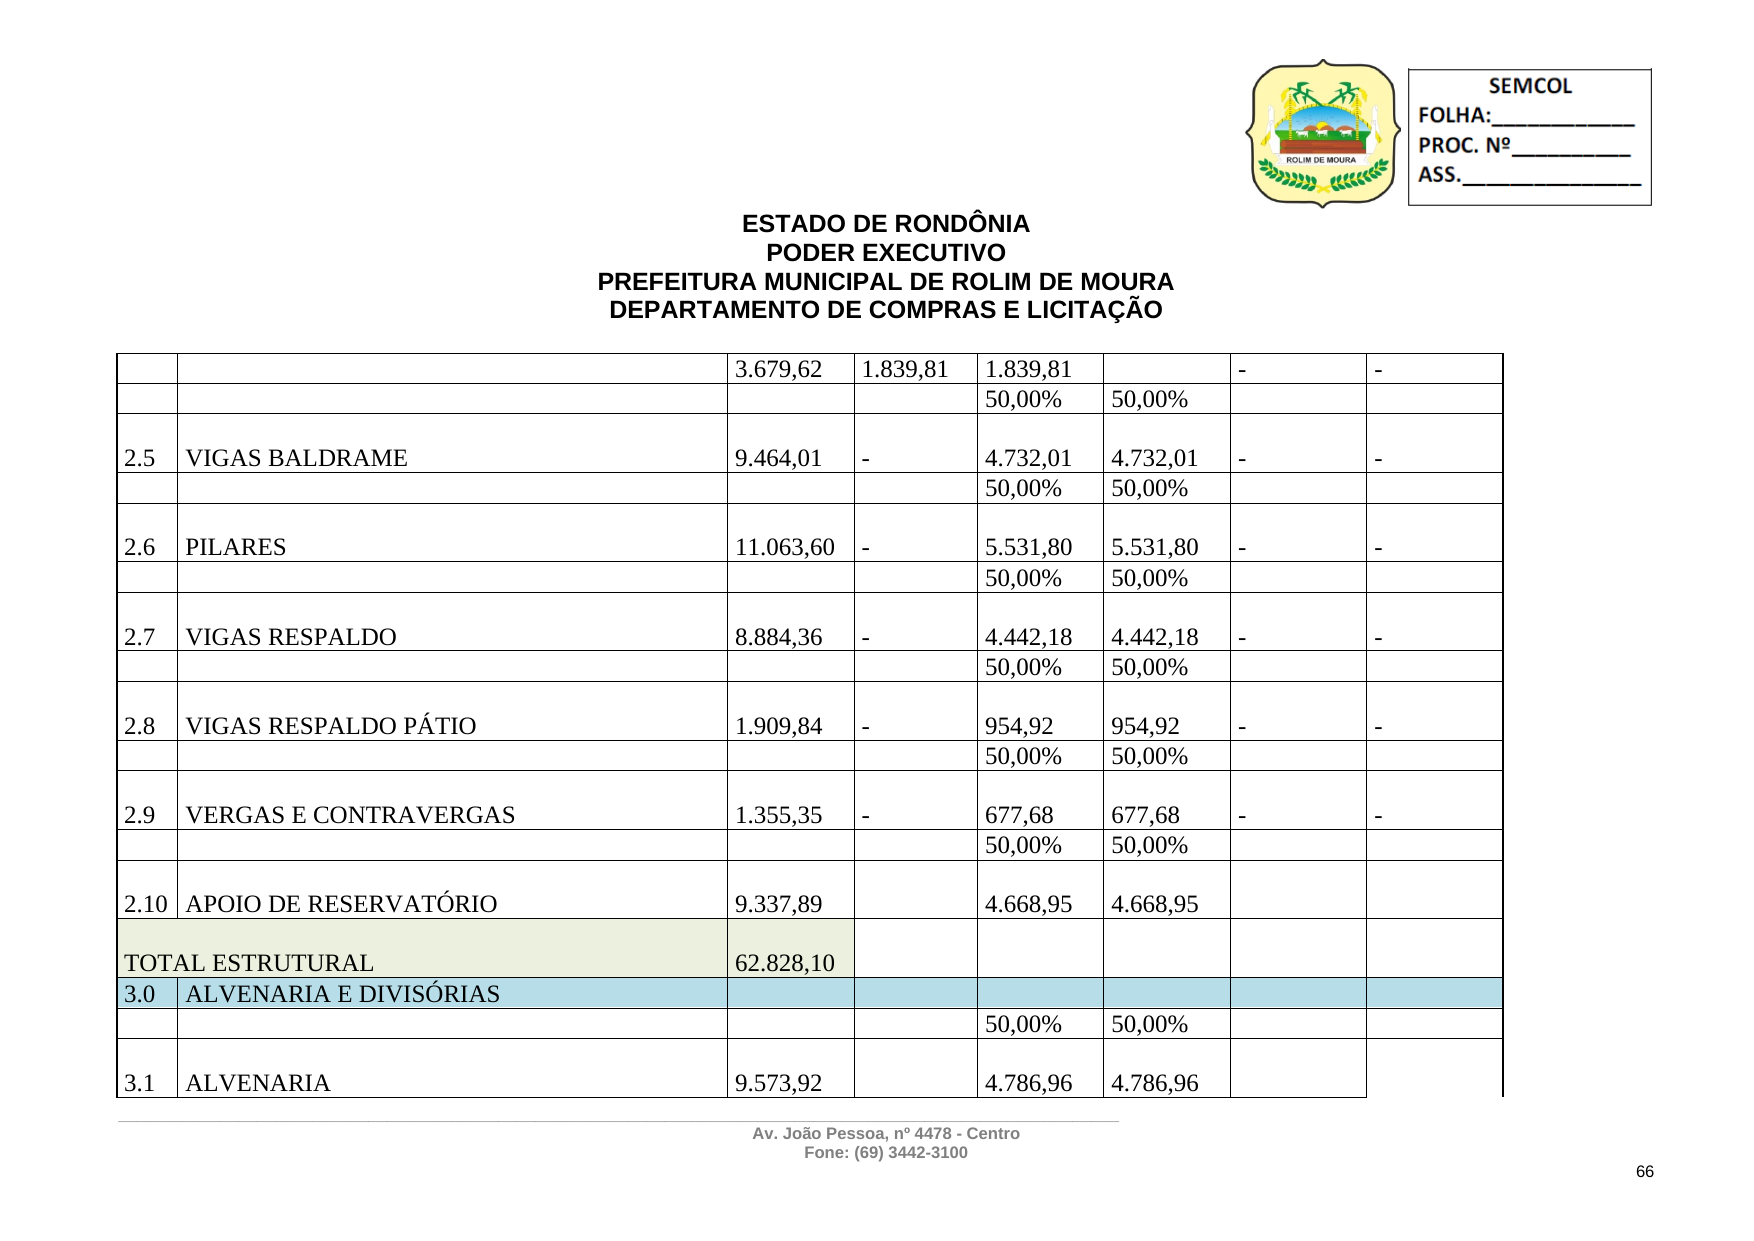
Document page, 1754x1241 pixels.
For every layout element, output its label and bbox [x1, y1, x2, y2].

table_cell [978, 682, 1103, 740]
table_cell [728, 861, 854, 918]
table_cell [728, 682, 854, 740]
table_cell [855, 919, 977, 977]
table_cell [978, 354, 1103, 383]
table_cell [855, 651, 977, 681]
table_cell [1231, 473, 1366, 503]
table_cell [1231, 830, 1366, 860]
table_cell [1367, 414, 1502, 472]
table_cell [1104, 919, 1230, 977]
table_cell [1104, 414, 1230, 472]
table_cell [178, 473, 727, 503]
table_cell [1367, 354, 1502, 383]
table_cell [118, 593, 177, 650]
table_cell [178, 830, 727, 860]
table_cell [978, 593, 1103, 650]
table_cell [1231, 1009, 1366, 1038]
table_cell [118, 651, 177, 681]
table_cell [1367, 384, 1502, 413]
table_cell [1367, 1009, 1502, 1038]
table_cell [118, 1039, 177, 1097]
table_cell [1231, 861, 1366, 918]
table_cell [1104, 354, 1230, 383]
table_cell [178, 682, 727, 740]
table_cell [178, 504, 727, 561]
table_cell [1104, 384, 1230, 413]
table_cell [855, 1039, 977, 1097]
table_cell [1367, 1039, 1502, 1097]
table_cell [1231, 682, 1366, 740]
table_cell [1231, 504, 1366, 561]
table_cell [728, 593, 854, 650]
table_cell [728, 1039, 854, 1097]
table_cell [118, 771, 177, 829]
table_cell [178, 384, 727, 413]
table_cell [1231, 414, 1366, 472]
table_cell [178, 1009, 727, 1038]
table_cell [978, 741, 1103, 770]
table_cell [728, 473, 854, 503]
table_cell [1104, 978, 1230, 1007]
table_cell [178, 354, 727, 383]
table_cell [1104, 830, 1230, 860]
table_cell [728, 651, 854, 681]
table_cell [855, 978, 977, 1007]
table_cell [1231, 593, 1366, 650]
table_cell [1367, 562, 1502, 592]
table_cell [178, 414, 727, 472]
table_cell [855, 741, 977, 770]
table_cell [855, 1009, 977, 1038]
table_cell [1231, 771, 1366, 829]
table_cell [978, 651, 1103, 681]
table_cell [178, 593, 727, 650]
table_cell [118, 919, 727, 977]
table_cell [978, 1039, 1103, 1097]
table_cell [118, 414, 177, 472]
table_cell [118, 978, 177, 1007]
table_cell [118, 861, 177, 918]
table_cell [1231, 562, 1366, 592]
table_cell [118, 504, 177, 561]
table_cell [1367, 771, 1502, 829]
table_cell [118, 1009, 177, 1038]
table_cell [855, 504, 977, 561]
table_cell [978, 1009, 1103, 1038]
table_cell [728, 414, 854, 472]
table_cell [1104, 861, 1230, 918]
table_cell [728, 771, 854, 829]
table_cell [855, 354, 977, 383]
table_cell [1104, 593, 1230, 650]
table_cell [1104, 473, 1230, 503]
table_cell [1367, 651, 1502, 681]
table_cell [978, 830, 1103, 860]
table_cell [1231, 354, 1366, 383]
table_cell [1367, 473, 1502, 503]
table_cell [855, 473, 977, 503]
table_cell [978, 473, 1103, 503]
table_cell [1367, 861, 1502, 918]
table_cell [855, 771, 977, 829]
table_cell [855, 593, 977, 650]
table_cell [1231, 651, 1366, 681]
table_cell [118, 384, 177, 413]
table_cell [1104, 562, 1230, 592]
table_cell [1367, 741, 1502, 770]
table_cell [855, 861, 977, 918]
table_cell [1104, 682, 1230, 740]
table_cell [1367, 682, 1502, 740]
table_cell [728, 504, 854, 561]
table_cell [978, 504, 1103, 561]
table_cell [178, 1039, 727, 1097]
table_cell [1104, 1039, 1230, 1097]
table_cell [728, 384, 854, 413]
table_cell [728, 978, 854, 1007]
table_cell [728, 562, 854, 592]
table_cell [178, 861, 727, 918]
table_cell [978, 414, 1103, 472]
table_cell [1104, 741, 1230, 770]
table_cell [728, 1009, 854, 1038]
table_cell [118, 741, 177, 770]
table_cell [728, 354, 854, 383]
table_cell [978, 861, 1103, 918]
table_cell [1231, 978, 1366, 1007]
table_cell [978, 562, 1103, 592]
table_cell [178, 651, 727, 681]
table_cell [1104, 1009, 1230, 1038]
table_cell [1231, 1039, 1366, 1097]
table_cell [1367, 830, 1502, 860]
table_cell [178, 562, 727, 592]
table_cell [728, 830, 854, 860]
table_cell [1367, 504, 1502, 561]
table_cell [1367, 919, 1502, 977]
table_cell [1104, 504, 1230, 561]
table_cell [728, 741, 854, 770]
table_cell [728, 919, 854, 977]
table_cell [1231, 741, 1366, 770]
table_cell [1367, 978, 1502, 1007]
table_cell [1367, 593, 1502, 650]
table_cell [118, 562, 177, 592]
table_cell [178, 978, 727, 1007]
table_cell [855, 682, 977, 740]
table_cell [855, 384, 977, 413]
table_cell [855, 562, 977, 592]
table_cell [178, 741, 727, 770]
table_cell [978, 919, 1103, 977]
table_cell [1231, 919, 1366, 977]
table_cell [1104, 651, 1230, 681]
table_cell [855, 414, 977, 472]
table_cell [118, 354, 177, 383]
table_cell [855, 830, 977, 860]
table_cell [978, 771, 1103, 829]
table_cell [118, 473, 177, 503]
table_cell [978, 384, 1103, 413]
picture [1245, 59, 1402, 209]
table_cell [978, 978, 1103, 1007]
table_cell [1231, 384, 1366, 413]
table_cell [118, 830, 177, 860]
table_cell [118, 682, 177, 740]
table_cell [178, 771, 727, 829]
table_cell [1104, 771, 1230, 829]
